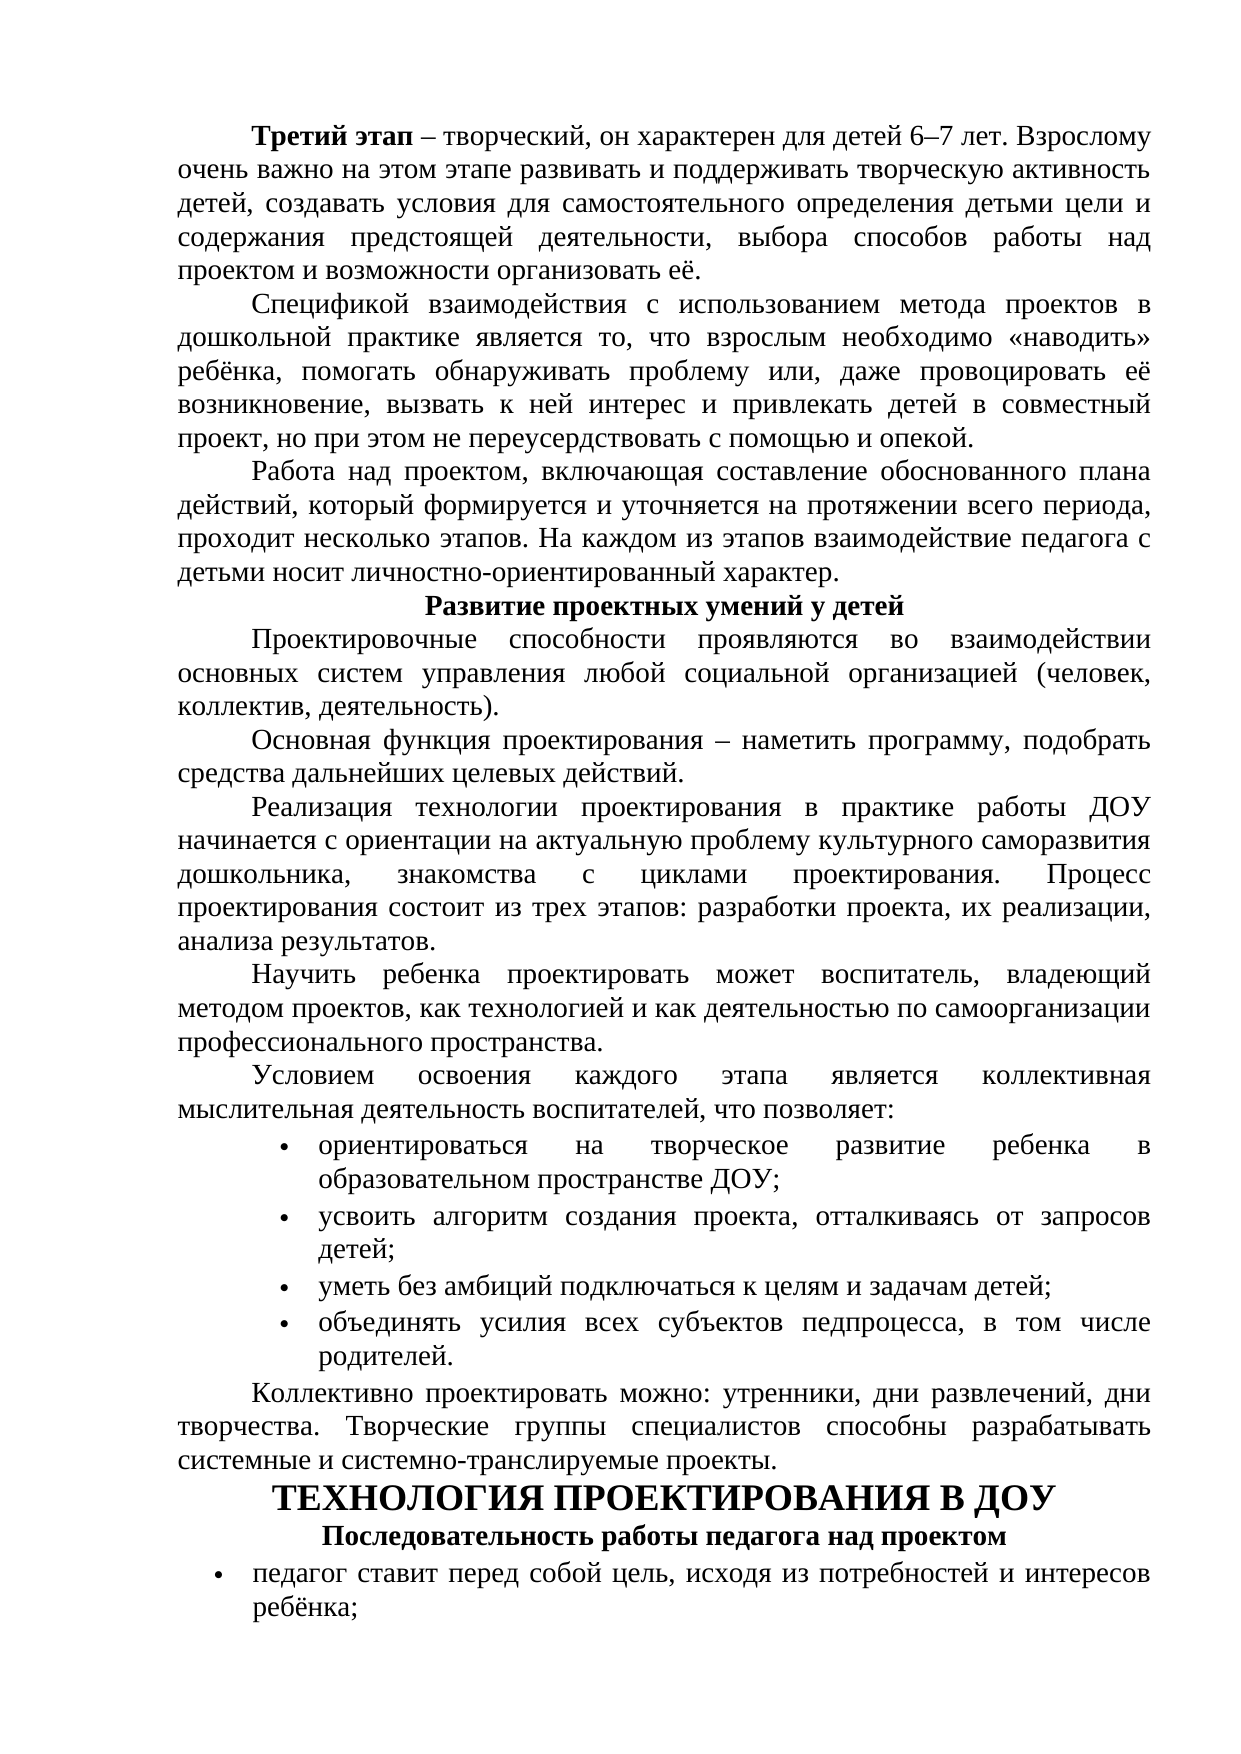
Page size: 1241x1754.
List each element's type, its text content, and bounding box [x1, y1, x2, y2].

text Последовательность работы педагога над проектом [177, 1518, 1152, 1552]
text Условием освоения каждого этапа является коллективная мыслительная деятельность воспитателей, что позволяет: [177, 1057, 1152, 1124]
list педагог ставит перед собой цель, исходя из потребностей и интересов ребёнка; [215, 1555, 1152, 1622]
list объединять усилия всех субъектов педпроцесса, в том числе родителей. [281, 1304, 1152, 1372]
list уметь без амбиций подключаться к целям и задачам детей; [281, 1268, 1152, 1301]
text Спецификой взаимодействия с использованием метода проектов в дошкольной практике является то, что взрослым необходимо «наводить» ребёнка, помогать обнаруживать проблему или, даже провоцировать её возникновение, вызвать к ней интерес и привлекать детей в совместный проект, но при этом не переусердствовать с помощью и опекой. [177, 286, 1152, 453]
text Третий этап – творческий, он характерен для детей 6–7 лет. Взрослому очень важно на этом этапе развивать и поддерживать творческую активность детей, создавать условия для самостоятельного определения детьми цели и содержания предстоящей деятельности, выбора способов работы над проектом и возможности организовать её. [177, 118, 1152, 286]
text Развитие проектных умений у детей [177, 588, 1152, 621]
list ориентироваться на творческое развитие ребенка в образовательном пространстве ДОУ; [281, 1127, 1152, 1194]
text Работа над проектом, включающая составление обоснованного плана действий, который формируется и уточняется на протяжении всего периода, проходит несколько этапов. На каждом из этапов взаимодействие педагога с детьми носит личностно-ориентированный характер. [177, 453, 1152, 588]
text Реализация технологии проектирования в практике работы ДОУ начинается с ориентации на актуальную проблему культурного саморазвития дошкольника, знакомства с циклами проектирования. Процесс проектирования состоит из трех этапов: разработки проекта, их реализации, анализа результатов. [177, 789, 1152, 957]
text ТЕХНОЛОГИЯ ПРОЕКТИРОВАНИЯ В ДОУ [177, 1475, 1152, 1518]
text Коллективно проектировать можно: утренники, дни развлечений, дни творчества. Творческие группы специалистов способны разрабатывать системные и системно-транслируемые проекты. [177, 1375, 1152, 1475]
list усвоить алгоритм создания проекта, отталкиваясь от запросов детей; [281, 1198, 1152, 1265]
text Научить ребенка проектировать может воспитатель, владеющий методом проектов, как технологией и как деятельностью по самоорганизации профессионального пространства. [177, 957, 1152, 1057]
text Проектировочные способности проявляются во взаимодействии основных систем управления любой социальной организацией (человек, коллектив, деятельность). [177, 621, 1152, 722]
text Основная функция проектирования – наметить программу, подобрать средства дальнейших целевых действий. [177, 722, 1152, 789]
